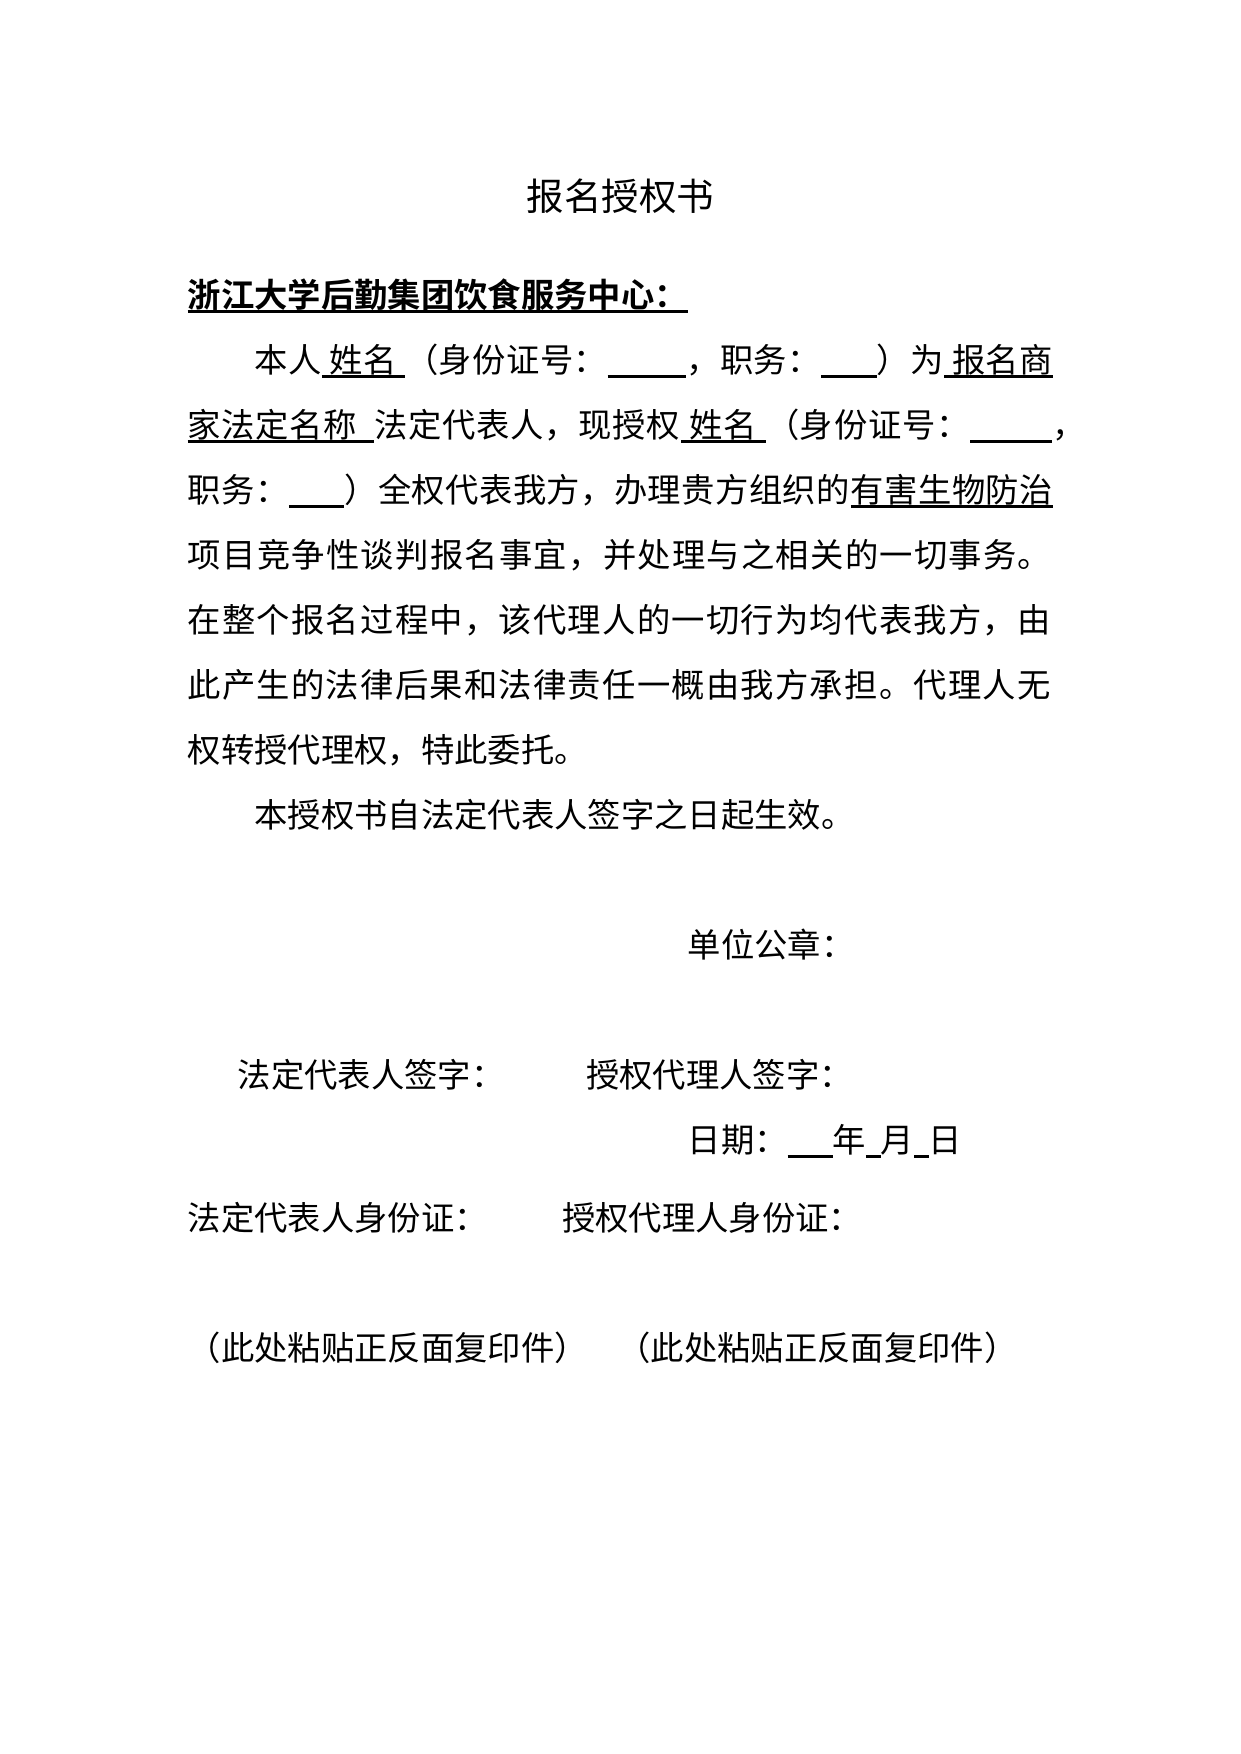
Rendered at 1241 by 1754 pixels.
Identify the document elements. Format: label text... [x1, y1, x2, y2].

text 法定代表人身份证： 授权代理人身份证： [187, 1183, 1053, 1248]
text 单位公章： [187, 911, 1053, 976]
text 法定代表人签字： 授权代理人签字： [187, 1041, 1053, 1106]
text 报名授权书 [187, 162, 1053, 227]
text 本授权书自法定代表人签字之日起生效。 [187, 781, 1053, 846]
text 浙江大学后勤集团饮食服务中心： [187, 261, 1053, 326]
text 本人 姓名 （身份证号： ，职务： ）为 报名商家法定名称 法定代表人，现授权 姓名 （身份证号： ，职务： ）全权代表我方，办理贵方组织的有害生物防治项目竞争性谈判报名事宜，并处理与之相关的一切事务。在整个报名过程中，该代理人的一切行为均代表我方，由此产生的法律后果和法律责任一概由我方承担。代理人无权转授代理权，特此委托。 [187, 326, 1053, 781]
text 日期： 年 月 日 [187, 1106, 1053, 1171]
text （此处粘贴正反面复印件） （此处粘贴正反面复印件） [187, 1313, 1053, 1378]
